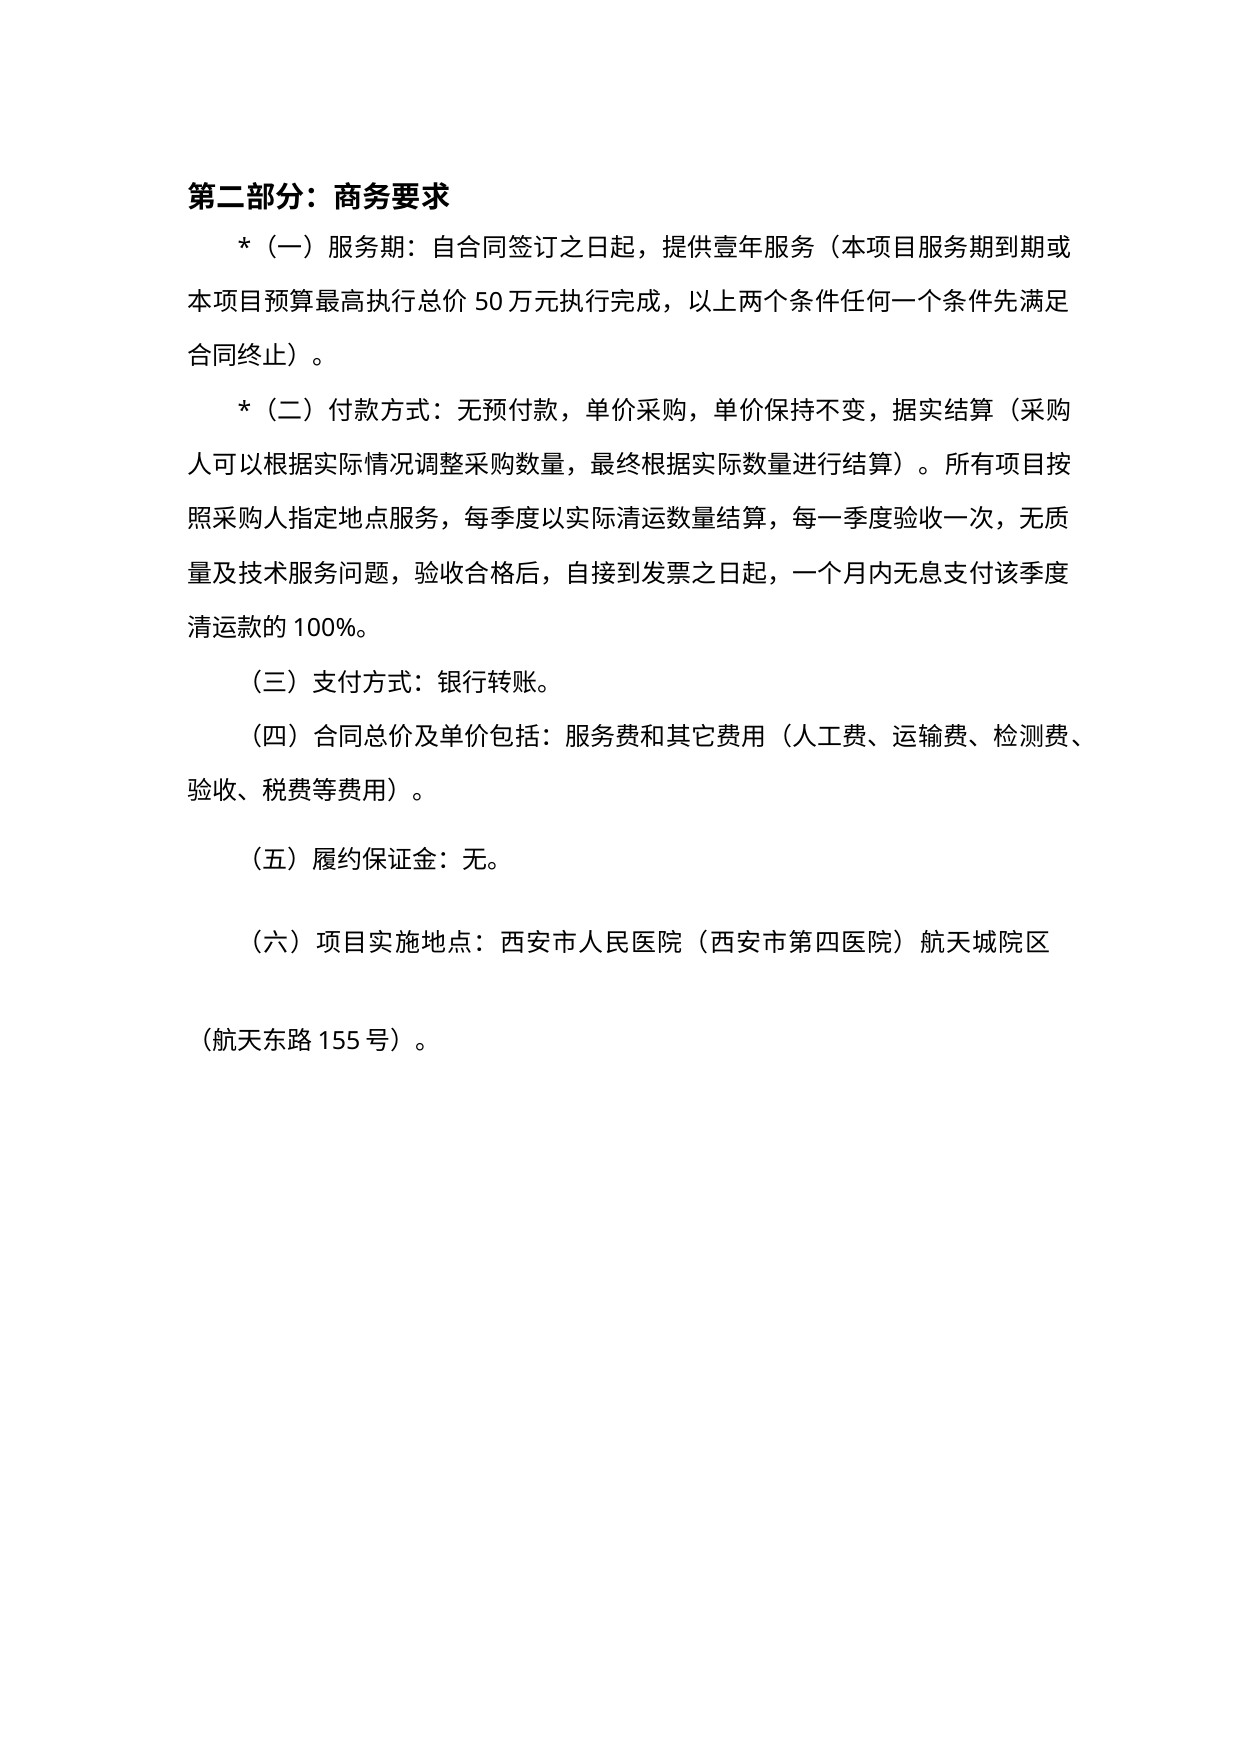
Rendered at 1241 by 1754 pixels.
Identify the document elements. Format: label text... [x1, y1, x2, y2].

text （六）项目实施地点：西安市人民医院（西安市第四医院）航天城院区（航天东路155号）。 [187, 908, 1053, 1071]
text （三）支付方式：银行转账。 [187, 662, 1071, 698]
text （五）履约保证金：无。 [187, 825, 1053, 890]
text 第二部分：商务要求 [187, 162, 1053, 227]
text *（一）服务期：自合同签订之日起，提供壹年服务（本项目服务期到期或本项目预算最高执行总价50万元执行完成，以上两个条件任何一个条件先满足合同终止）。 [187, 227, 1071, 372]
text *（二）付款方式：无预付款，单价采购，单价保持不变，据实结算（采购人可以根据实际情况调整采购数量，最终根据实际数量进行结算）。所有项目按照采购人指定地点服务，每季度以实际清运数量结算，每一季度验收一次，无质量及技术服务问题，验收合格后，自接到发票之日起，一个月内无息支付该季度清运款的100%。 [187, 390, 1071, 644]
text （四）合同总价及单价包括：服务费和其它费用（人工费、运输费、检测费、验收、税费等费用）。 [187, 716, 1071, 807]
